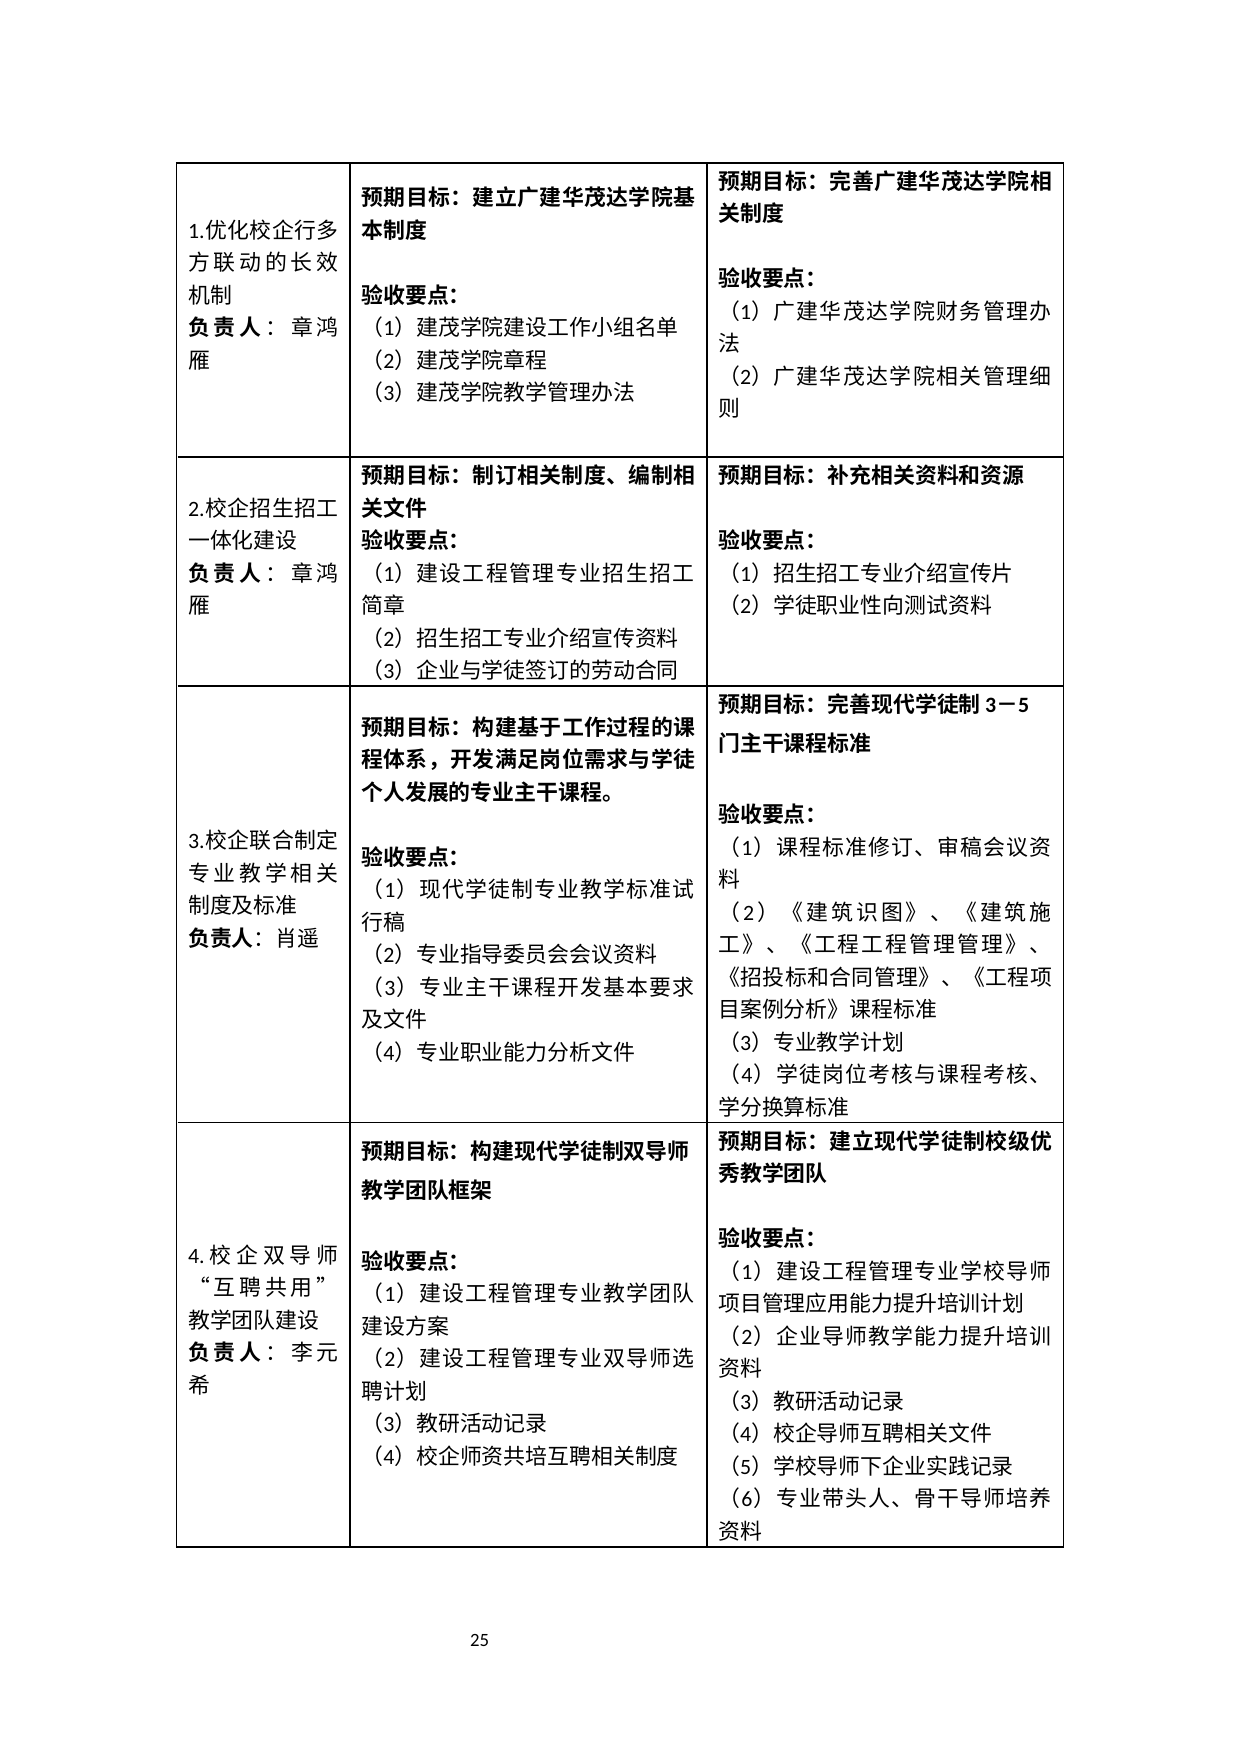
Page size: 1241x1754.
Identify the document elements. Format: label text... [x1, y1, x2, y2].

table_cell 预期目标：建立现代学徒制校级优秀教学团队 验收要点： （1）建设工程管理专业学校导师项目管理应用能力提升培训计划 （2）企业导师教学能力提升培训资料 （3）教研活动记录 （4）校企导师互聘相关文件 （5）学校导师下企业实践记录 （6）专业带头人、骨干导师培养资料 [708, 1123, 1063, 1546]
table_cell 预期目标：建立广建华茂达学院基本制度 验收要点： 建茂学院建设工作小组名单 建茂学院章程 建茂学院教学管理办法 [351, 164, 706, 456]
table_cell 预期目标：制订相关制度、编制相关文件 验收要点： 建设工程管理专业招生招工简章 招生招工专业介绍宣传资料 企业与学徒签订的劳动合同 [351, 458, 706, 685]
table_cell 4.校企双导师“互聘共用”教学团队建设 负责人：李元希 [177, 1123, 349, 1546]
table_cell 1.优化校企行多方联动的长效机制 负责人：章鸿雁 [177, 164, 349, 456]
table_cell 2.校企招生招工一体化建设 负责人：章鸿雁 [177, 457, 349, 685]
table_cell 3.校企联合制定专业教学相关制度及标准 负责人：肖遥 [177, 686, 349, 1122]
table_cell 预期目标：补充相关资料和资源 验收要点： 招生招工专业介绍宣传片 学徒职业性向测试资料 [708, 458, 1063, 685]
table_cell 预期目标：完善现代学徒制3－5门主干课程标准 验收要点： （1）课程标准修订、审稿会议资料 （2）《建筑识图》、《建筑施工》、《工程工程管理管理》、《招投标和合同管理》、《工程项目案例分析》课程标准 （3）专业教学计划 （4）学徒岗位考核与课程考核、学分换算标准 [708, 687, 1063, 1122]
table_cell 预期目标：构建基于工作过程的课程体系，开发满足岗位需求与学徒个人发展的专业主干课程。 验收要点： （1）现代学徒制专业教学标准试行稿 （2）专业指导委员会会议资料 （3）专业主干课程开发基本要求及文件 （4）专业职业能力分析文件 [351, 687, 706, 1122]
table_cell 预期目标：完善广建华茂达学院相关制度 验收要点： 广建华茂达学院财务管理办法 广建华茂达学院相关管理细则 [708, 164, 1063, 456]
table_cell 预期目标：构建现代学徒制双导师教学团队框架 验收要点： （1）建设工程管理专业教学团队建设方案 （2）建设工程管理专业双导师选聘计划 （3）教研活动记录 （4）校企师资共培互聘相关制度 [351, 1123, 706, 1546]
